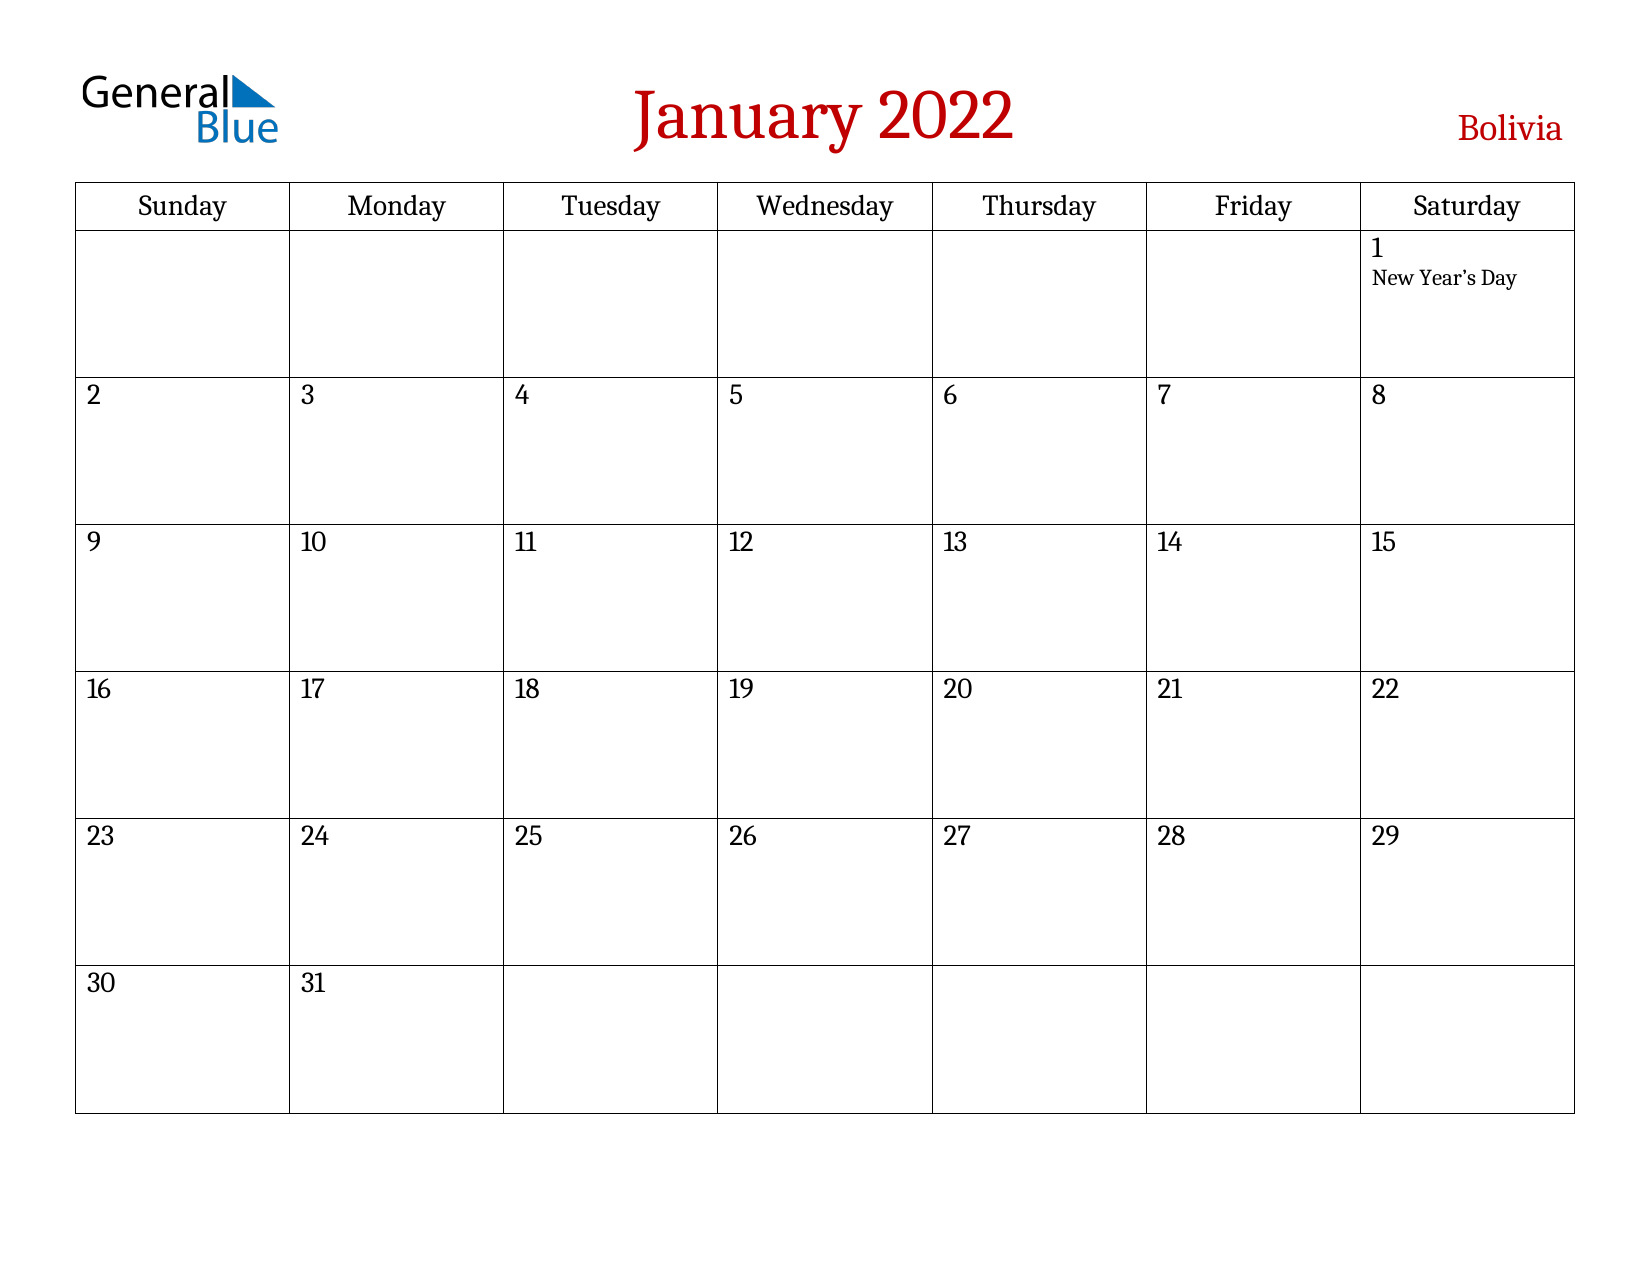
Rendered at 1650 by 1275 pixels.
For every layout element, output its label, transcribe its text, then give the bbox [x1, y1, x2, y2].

table_cell [290, 412, 503, 524]
table_cell Sunday [76, 183, 289, 230]
table_cell [1361, 966, 1574, 1000]
table_cell 22 [1361, 672, 1574, 706]
table_cell Thursday [933, 183, 1146, 230]
table_cell 12 [718, 525, 932, 559]
table_cell [1361, 559, 1574, 671]
table_cell [718, 966, 932, 1000]
table_cell [1147, 231, 1360, 264]
table_cell [504, 966, 717, 1000]
table_cell [76, 559, 289, 671]
table_cell 20 [933, 672, 1146, 706]
table_cell [76, 1000, 289, 1112]
table_cell [1361, 1000, 1574, 1112]
table_cell 11 [504, 525, 717, 559]
table_cell [718, 853, 932, 965]
table_cell [290, 1000, 503, 1112]
table_cell [1147, 853, 1360, 965]
table_header [76, 75, 503, 182]
table_cell [76, 231, 289, 264]
table_cell 28 [1147, 819, 1360, 853]
table_cell [933, 265, 1146, 377]
table_cell [933, 231, 1146, 264]
table_cell 27 [933, 819, 1146, 853]
table_cell [504, 231, 717, 264]
table_cell 2 [76, 378, 289, 412]
table_cell 3 [290, 378, 503, 412]
table_cell [290, 853, 503, 965]
table_cell [1147, 706, 1360, 818]
table_cell 30 [76, 966, 289, 1000]
table_cell [933, 966, 1146, 1000]
table_cell 10 [290, 525, 503, 559]
table_cell [76, 412, 289, 524]
table_cell [504, 706, 717, 818]
table_cell 21 [1147, 672, 1360, 706]
table_header Bolivia [1146, 75, 1574, 182]
table_cell 4 [504, 378, 717, 412]
table_cell New Year’s Day [1361, 265, 1574, 377]
table_cell [933, 706, 1146, 818]
table_cell Monday [290, 183, 503, 230]
table_cell [76, 706, 289, 818]
table_cell 19 [718, 672, 932, 706]
table_cell [504, 853, 717, 965]
table_cell 5 [718, 378, 932, 412]
table_cell Tuesday [504, 183, 717, 230]
table_cell 7 [1147, 378, 1360, 412]
table_cell 31 [290, 966, 503, 1000]
table_cell [290, 706, 503, 818]
table_cell [1361, 412, 1574, 524]
table_cell [933, 559, 1146, 671]
table_cell 9 [76, 525, 289, 559]
table_cell 16 [76, 672, 289, 706]
table_cell [1147, 1000, 1360, 1112]
table_cell [718, 559, 932, 671]
table_cell 15 [1361, 525, 1574, 559]
table_cell [933, 412, 1146, 524]
table_cell [718, 265, 932, 377]
picture [82, 75, 278, 143]
table_cell [504, 1000, 717, 1112]
table_cell [718, 412, 932, 524]
table_header January 2022 [504, 75, 1146, 182]
table_cell 14 [1147, 525, 1360, 559]
table_cell Saturday [1361, 183, 1574, 230]
table_cell [1361, 706, 1574, 818]
table_cell 18 [504, 672, 717, 706]
table_cell 1 [1361, 231, 1574, 264]
table_cell [933, 853, 1146, 965]
table_cell [1147, 966, 1360, 1000]
table_cell [1147, 412, 1360, 524]
table_cell [718, 1000, 932, 1112]
table_cell 24 [290, 819, 503, 853]
table_cell [1361, 853, 1574, 965]
table_cell Wednesday [718, 183, 932, 230]
table_cell [504, 412, 717, 524]
table_cell [76, 853, 289, 965]
table_cell 26 [718, 819, 932, 853]
table_cell [718, 231, 932, 264]
table_cell [933, 1000, 1146, 1112]
table_cell Friday [1147, 183, 1360, 230]
table_cell [1147, 559, 1360, 671]
table_cell [504, 559, 717, 671]
table_cell [290, 231, 503, 264]
table_cell [76, 265, 289, 377]
table_cell 23 [76, 819, 289, 853]
table_cell 17 [290, 672, 503, 706]
table_cell 29 [1361, 819, 1574, 853]
table_cell 13 [933, 525, 1146, 559]
table_cell [290, 265, 503, 377]
table_cell [290, 559, 503, 671]
table_cell [1147, 265, 1360, 377]
table_cell 6 [933, 378, 1146, 412]
table_cell 25 [504, 819, 717, 853]
table_cell [504, 265, 717, 377]
table_cell [718, 706, 932, 818]
table_cell 8 [1361, 378, 1574, 412]
